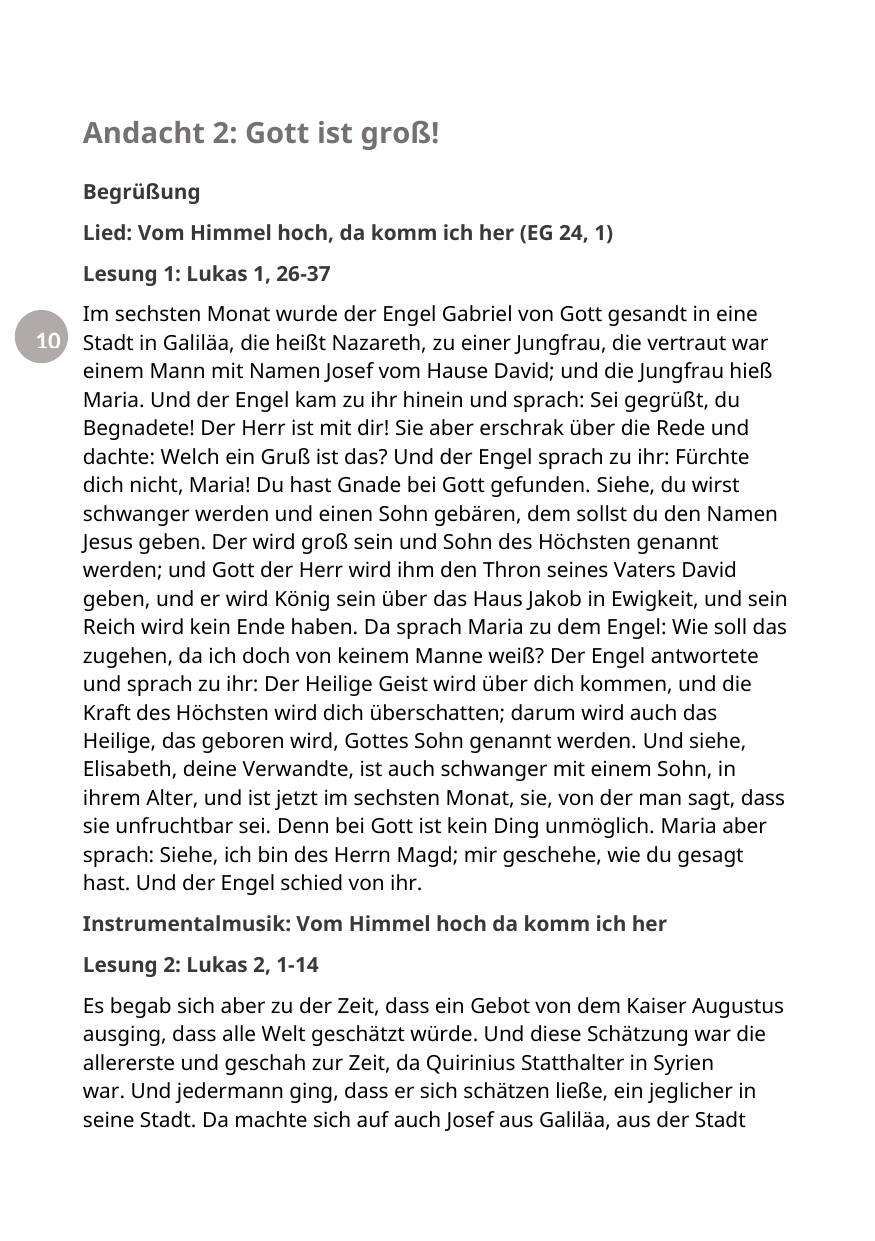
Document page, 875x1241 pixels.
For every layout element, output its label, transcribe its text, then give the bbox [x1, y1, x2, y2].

text Im sechsten Monat wurde der Engel Gabriel von Gott gesandt in eine Stadt in Galiläa, die heißt Nazareth, zu einer Jungfrau, die vertraut war einem Mann mit Namen Josef vom Hause David; und die Jungfrau hieß Maria. Und der Engel kam zu ihr hinein und sprach: Sei gegrüßt, du Begnadete! Der Herr ist mit dir! Sie aber erschrak über die Rede und dachte: Welch ein Gruß ist das? Und der Engel sprach zu ihr: Fürchte dich nicht, Maria! Du hast Gnade bei Gott gefunden. Siehe, du wirst schwanger werden und einen Sohn gebären, dem sollst du den Namen Jesus geben. Der wird groß sein und Sohn des Höchsten genannt werden; und Gott der Herr wird ihm den Thron seines Vaters David geben, und er wird König sein über das Haus Jakob in Ewigkeit, und sein Reich wird kein Ende haben. Da sprach Maria zu dem Engel: Wie soll das zugehen, da ich doch von keinem Manne weiß? Der Engel antwortete und sprach zu ihr: Der Heilige Geist wird über dich kommen, und die Kraft des Höchsten wird dich überschatten; darum wird auch das Heilige, das geboren wird, Gottes Sohn genannt werden. Und siehe, Elisabeth, deine Verwandte, ist auch schwanger mit einem Sohn, in ihrem Alter, und ist jetzt im sechsten Monat, sie, von der man sagt, dass sie unfruchtbar sei. Denn bei Gott ist kein Ding unmöglich. Maria aber sprach: Siehe, ich bin des Herrn Magd; mir geschehe, wie du gesagt hast. Und der Engel schied von ihr. [83, 299, 791, 897]
subtitle Lied: Vom Himmel hoch, da komm ich her (EG 24, 1) [83, 218, 791, 246]
subtitle Andacht 2: Gott ist groß! [83, 112, 791, 152]
subtitle Begrüßung [83, 177, 791, 205]
subtitle Instrumentalmusik: Vom Himmel hoch da komm ich her [83, 909, 791, 938]
subtitle Lesung 2: Lukas 2, 1-14 [83, 950, 791, 979]
subtitle Lesung 1: Lukas 1, 26-37 [83, 259, 791, 287]
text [83, 991, 791, 1133]
